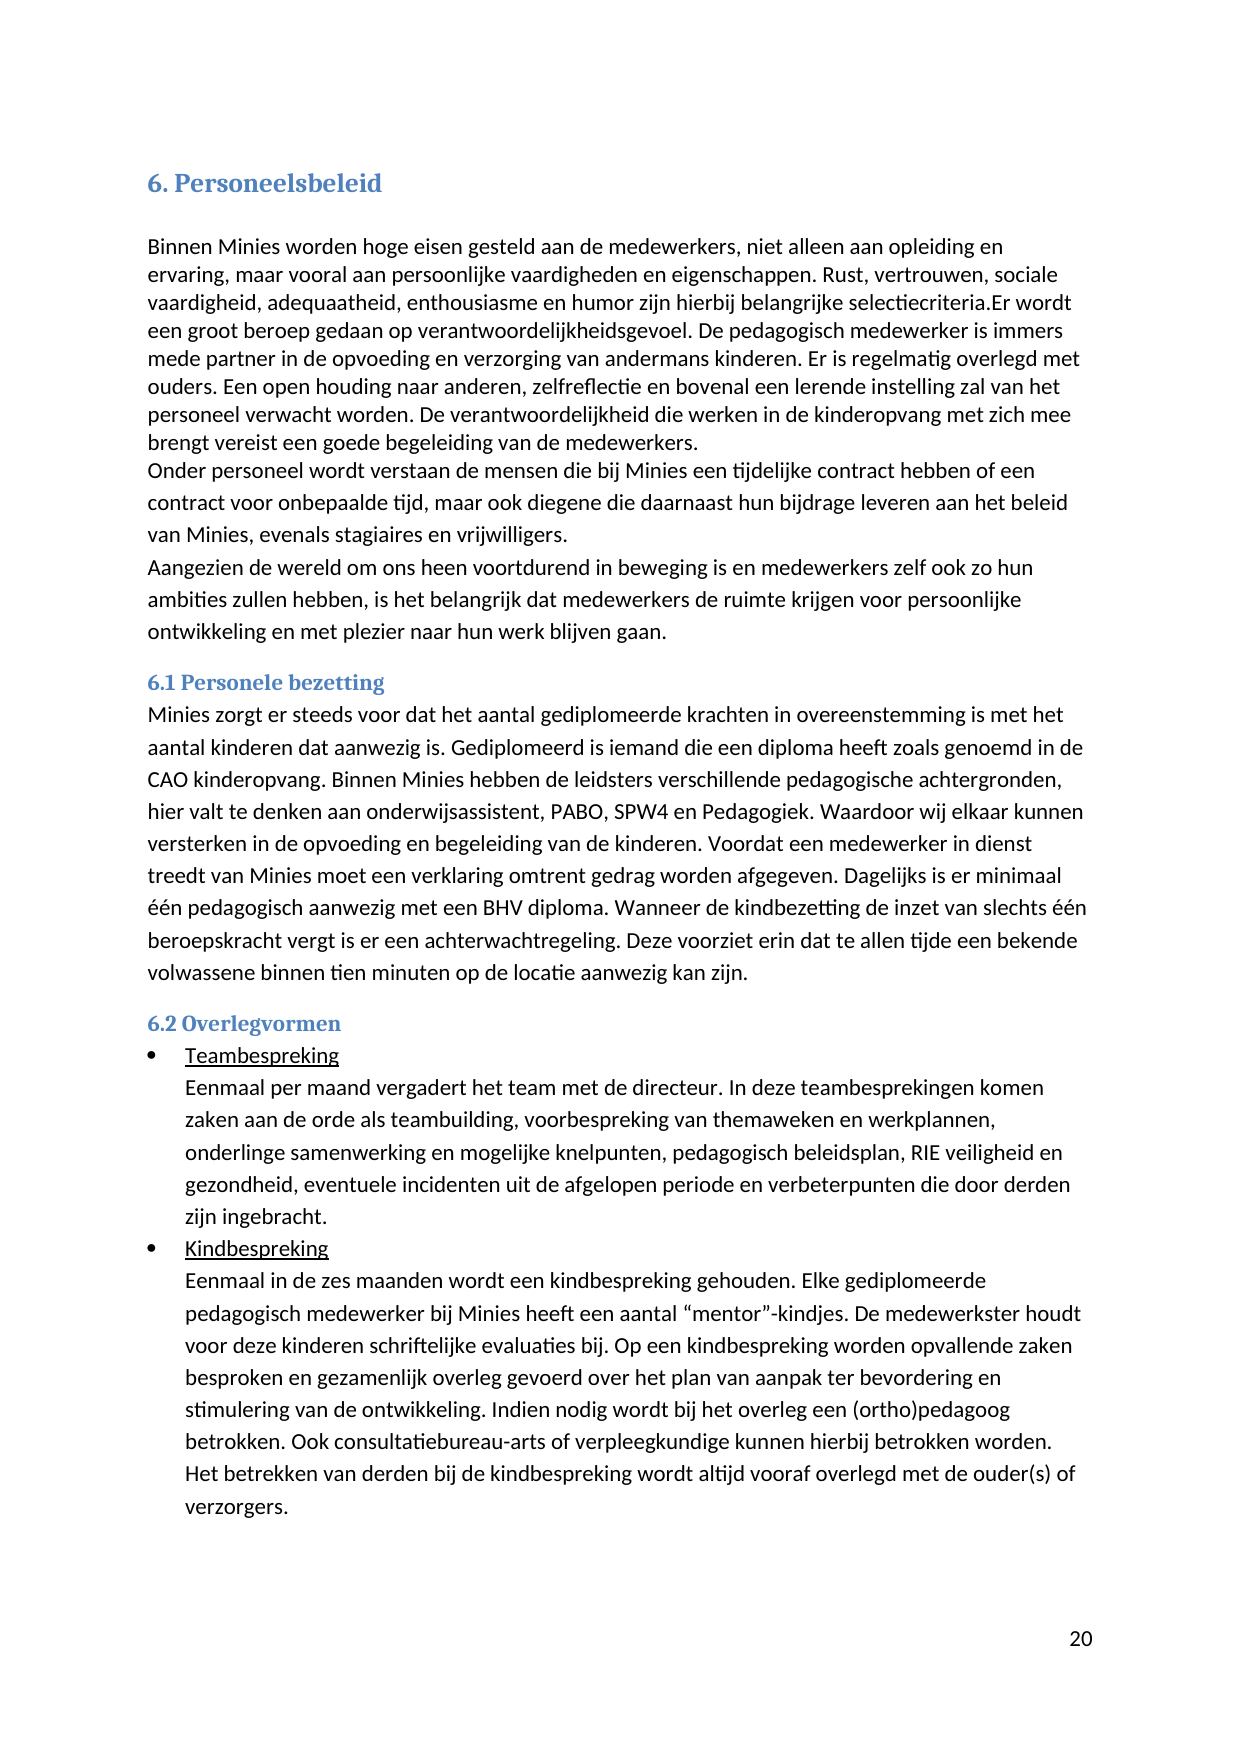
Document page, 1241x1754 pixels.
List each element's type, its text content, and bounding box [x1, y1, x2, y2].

list Onder personeel wordt verstaan de mensen die bij Minies een tijdelijke contract hebben of een contract voor onbepaalde tijd, maar ook diegene die daarnaast hun bijdrage leveren aan het beleid van Minies, evenals stagiaires en vrijwilligers. [147, 456, 1092, 549]
subtitle 6. Personeelsbeleid [147, 168, 1092, 199]
text Binnen Minies worden hoge eisen gesteld aan de medewerkers, niet alleen aan opleiding en ervaring, maar vooral aan persoonlijke vaardigheden en eigenschappen. Rust, vertrouwen, sociale vaardigheid, adequaatheid, enthousiasme en humor zijn hierbij belangrijke selectiecriteria.Er wordt een groot beroep gedaan op verantwoordelijkheidsgevoel. De pedagogisch medewerker is immers mede partner in de opvoeding en verzorging van andermans kinderen. Er is regelmatig overlegd met ouders. Een open houding naar anderen, zelfreflectie en bovenal een lerende instelling zal van het personeel verwacht worden. De verantwoordelijkheid die werken in de kinderopvang met zich mee brengt vereist een goede begeleiding van de medewerkers. [147, 232, 1092, 456]
list Aangezien de wereld om ons heen voortdurend in beweging is en medewerkers zelf ook zo hun ambities zullen hebben, is het belangrijk dat medewerkers de ruimte krijgen voor persoonlijke ontwikkeling en met plezier naar hun werk blijven gaan. [147, 553, 1092, 645]
list Minies zorgt er steeds voor dat het aantal gediplomeerde krachten in overeenstemming is met het aantal kinderen dat aanwezig is. Gediplomeerd is iemand die een diploma heeft zoals genoemd in de CAO kinderopvang. Binnen Minies hebben de leidsters verschillende pedagogische achtergronden, hier valt te denken aan onderwijsassistent, PABO, SPW4 en Pedagogiek. Waardoor wij elkaar kunnen versterken in de opvoeding en begeleiding van de kinderen. Voordat een medewerker in dienst treedt van Minies moet een verklaring omtrent gedrag worden afgegeven. Dagelijks is er minimaal één pedagogisch aanwezig met een BHV diploma. Wanneer de kindbezetting de inzet van slechts één beroepskracht vergt is er een achterwachtregeling. Deze voorziet erin dat te allen tijde een bekende volwassene binnen tien minuten op de locatie aanwezig kan zijn. [147, 700, 1092, 986]
subtitle 6.2 Overlegvormen [147, 1011, 1092, 1037]
subtitle 6.1 Personele bezetting [147, 670, 1092, 697]
list Eenmaal per maand vergadert het team met de directeur. In deze teambesprekingen komen zaken aan de orde als teambuilding, voorbespreking van themaweken en werkplannen, onderlinge samenwerking en mogelijke knelpunten, pedagogisch beleidsplan, RIE veiligheid en gezondheid, eventuele incidenten uit de afgelopen periode en verbeterpunten die door derden zijn ingebracht. [185, 1073, 1092, 1230]
list Kindbespreking [147, 1234, 1092, 1262]
list Teambespreking [147, 1041, 1092, 1069]
list Eenmaal in de zes maanden wordt een kindbespreking gehouden. Elke gediplomeerde pedagogisch medewerker bij Minies heeft een aantal “mentor”-kindjes. De medewerkster houdt voor deze kinderen schriftelijke evaluaties bij. Op een kindbespreking worden opvallende zaken besproken en gezamenlijk overleg gevoerd over het plan van aanpak ter bevordering en stimulering van de ontwikkeling. Indien nodig wordt bij het overleg een (ortho)pedagoog betrokken. Ook consultatiebureau-arts of verpleegkundige kunnen hierbij betrokken worden. Het betrekken van derden bij de kindbespreking wordt altijd vooraf overlegd met de ouder(s) of verzorgers. [185, 1266, 1092, 1520]
